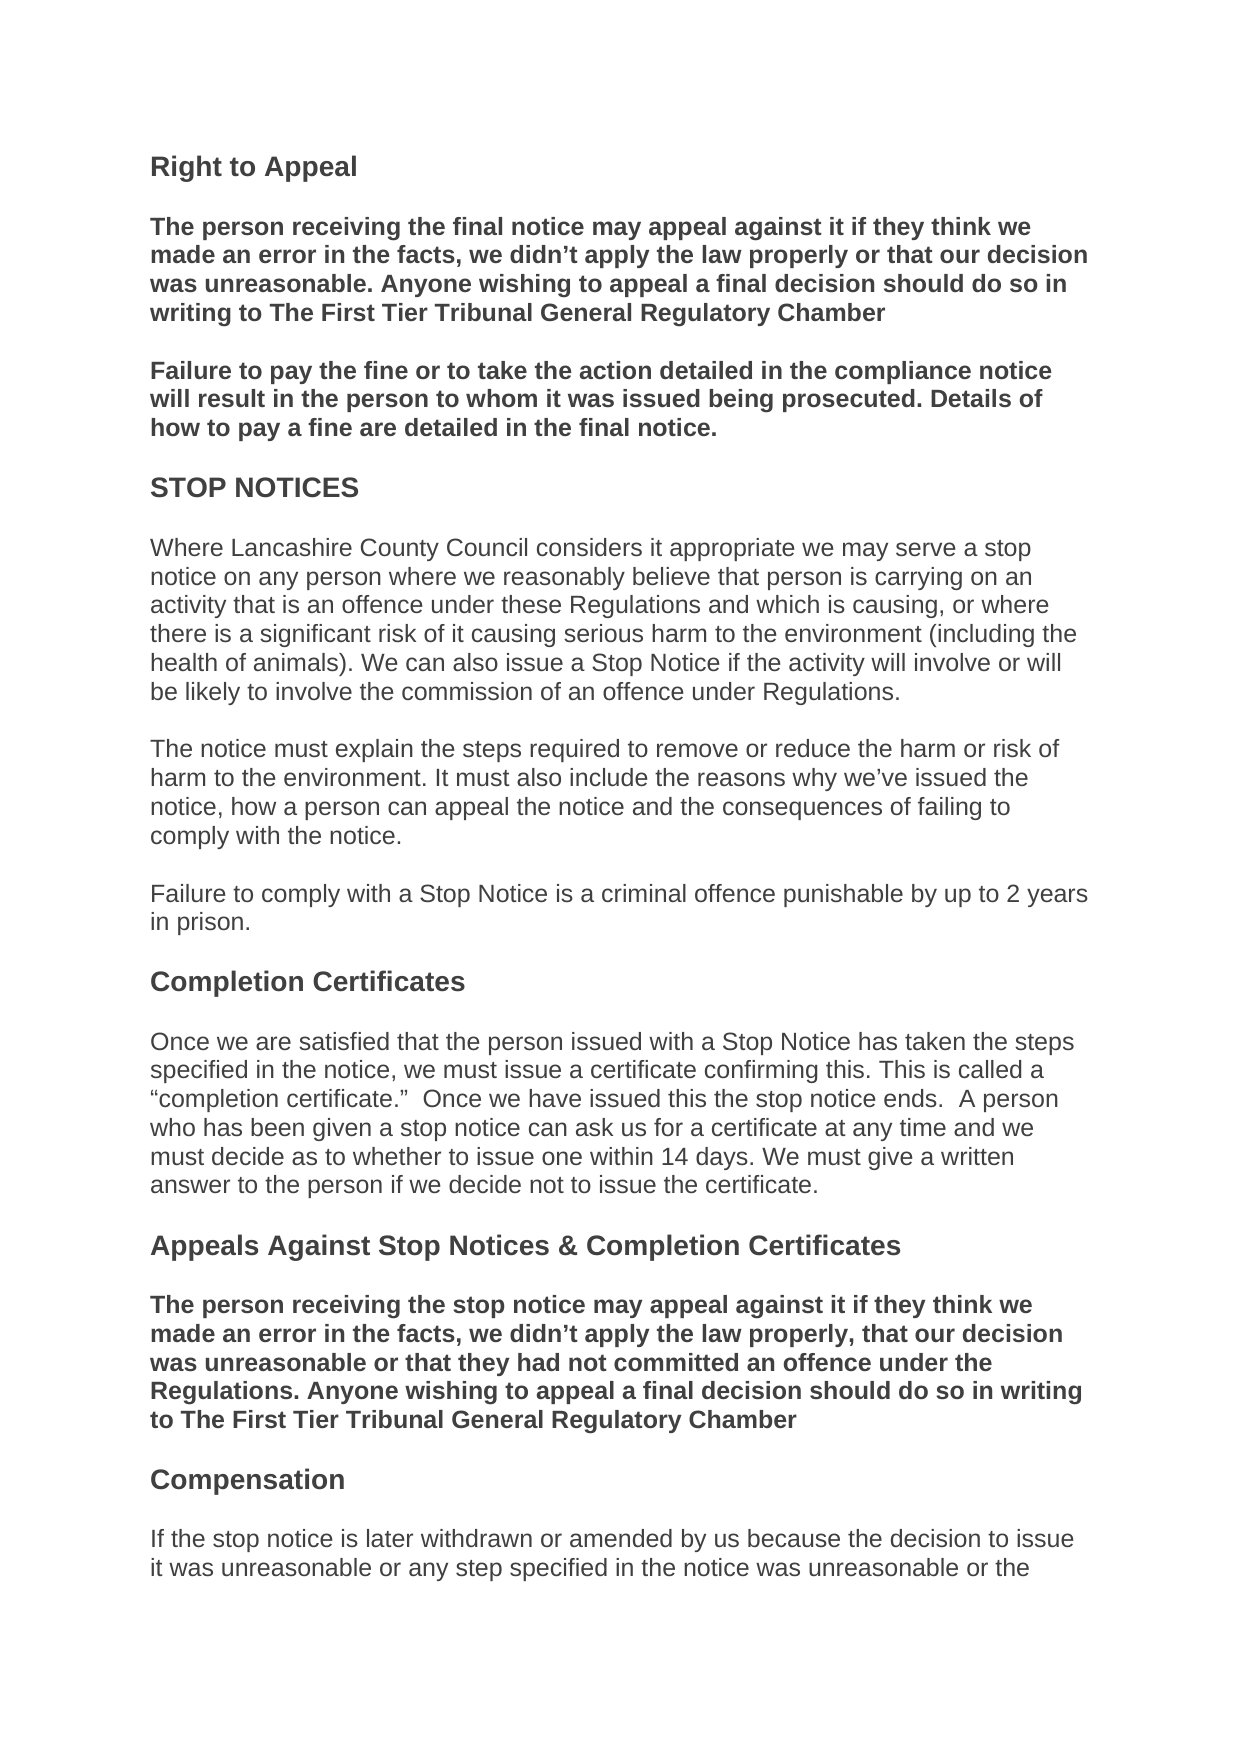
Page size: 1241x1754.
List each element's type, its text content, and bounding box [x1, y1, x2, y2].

text STOP NOTICES [150, 471, 1090, 503]
text The person receiving the stop notice may appeal against it if they think we made an error in the facts, we didn’t apply the law properly, that our decision was unreasonable or that they had not committed an offence under the Regulations. Anyone wishing to appeal a final decision should do so in writing to The First Tier Tribunal General Regulatory Chamber [150, 1290, 1090, 1434]
text The person receiving the final notice may appeal against it if they think we made an error in the facts, we didn’t apply the law properly or that our decision was unreasonable. Anyone wishing to appeal a final decision should do so in writing to The First Tier Tribunal General Regulatory Chamber [150, 212, 1090, 327]
text Failure to pay the fine or to take the action detailed in the compliance notice will result in the person to whom it was issued being prosecuted. Details of how to pay a fine are detailed in the final notice. [150, 356, 1090, 442]
text Appeals Against Stop Notices & Completion Certificates [150, 1228, 1090, 1261]
text The notice must explain the steps required to remove or reduce the harm or risk of harm to the environment. It must also include the reasons why we’ve issued the notice, how a person can appeal the notice and the consequences of failing to comply with the notice. [150, 734, 1090, 849]
text Once we are satisfied that the person issued with a Stop Notice has taken the steps specified in the notice, we must issue a certificate confirming this. This is called a “completion certificate.” Once we have issued this the stop notice ends. A person who has been given a stop notice can ask us for a certificate at any time and we must decide as to whether to issue one within 14 days. We must give a written answer to the person if we decide not to issue the certificate. [150, 1027, 1090, 1199]
text Right to Appeal [150, 150, 1090, 182]
text Where Lancashire County Council considers it appropriate we may serve a stop notice on any person where we reasonably believe that person is carrying on an activity that is an offence under these Regulations and which is causing, or where there is a significant risk of it causing serious harm to the environment (including the health of animals). We can also issue a Stop Notice if the activity will involve or will be likely to involve the commission of an offence under Regulations. [150, 533, 1090, 705]
text Completion Certificates [150, 965, 1090, 998]
text Compensation [150, 1463, 1090, 1495]
text Failure to comply with a Stop Notice is a criminal offence punishable by up to 2 years in prison. [150, 878, 1090, 936]
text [150, 1524, 1090, 1582]
